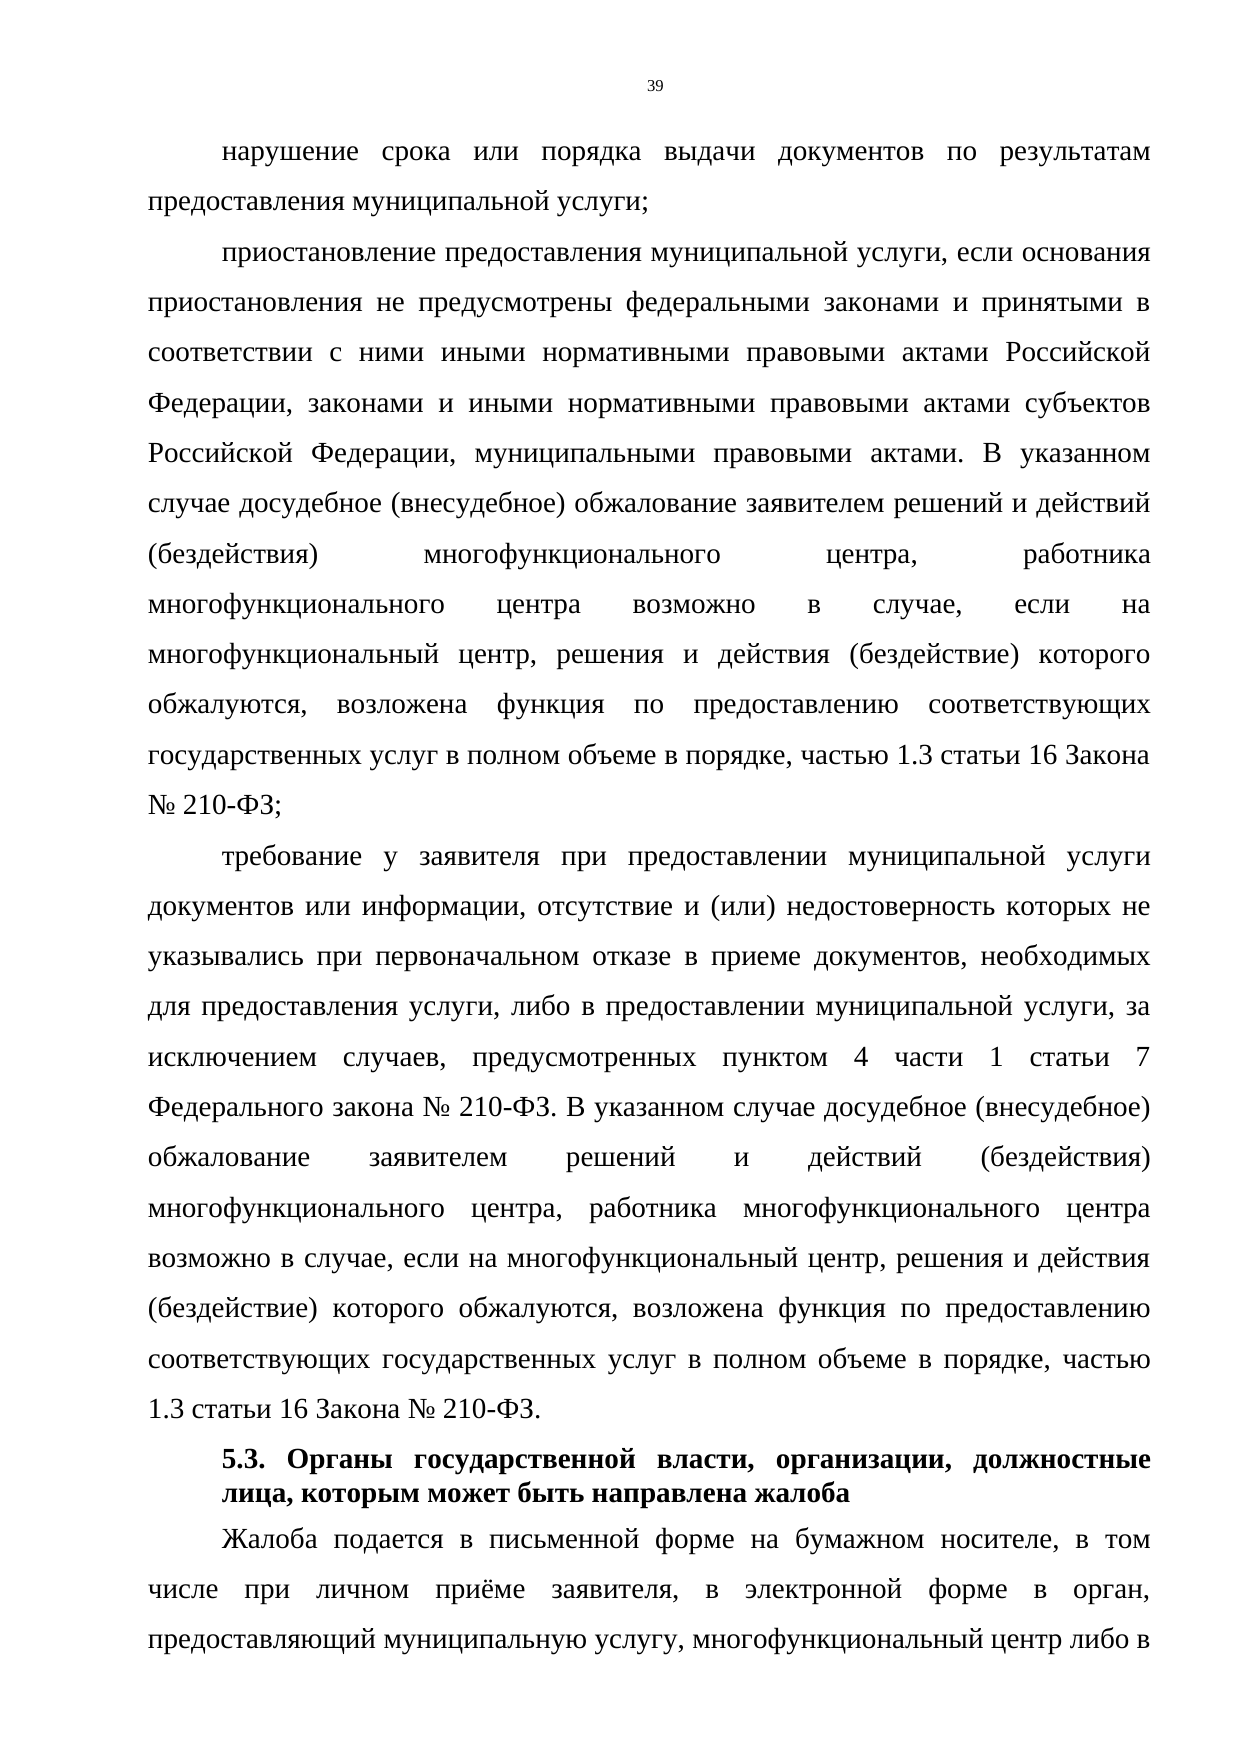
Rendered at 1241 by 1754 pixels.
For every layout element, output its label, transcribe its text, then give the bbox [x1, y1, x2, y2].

text требование у заявителя при предоставлении муниципальной услуги документов или информации, отсутствие и (или) недостоверность которых не указывались при первоначальном отказе в приеме документов, необходимых для предоставления услуги, либо в предоставлении муниципальной услуги, за исключением случаев, предусмотренных пунктом 4 части 1 статьи 7 Федерального закона № 210-ФЗ. В указанном случае досудебное (внесудебное) обжалование заявителем решений и действий (бездействия) многофункционального центра, работника многофункционального центра возможно в случае, если на многофункциональный центр, решения и действия (бездействие) которого обжалуются, возложена функция по предоставлению соответствующих государственных услуг в полном объеме в порядке, частью 1.3 статьи 16 Закона № 210-ФЗ. [148, 838, 1152, 1424]
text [148, 1521, 1152, 1655]
text нарушение срока или порядка выдачи документов по результатам предоставления муниципальной услуги; [148, 133, 1152, 217]
text 5.3. Органы государственной власти, организации, должностные лица, которым может быть направлена жалоба [222, 1441, 1152, 1508]
text приостановление предоставления муниципальной услуги, если основания приостановления не предусмотрены федеральными законами и принятыми в соответствии с ними иными нормативными правовыми актами Российской Федерации, законами и иными нормативными правовыми актами субъектов Российской Федерации, муниципальными правовыми актами. В указанном случае досудебное (внесудебное) обжалование заявителем решений и действий (бездействия) многофункционального центра, работника многофункционального центра возможно в случае, если на многофункциональный центр, решения и действия (бездействие) которого обжалуются, возложена функция по предоставлению соответствующих государственных услуг в полном объеме в порядке, частью 1.3 статьи 16 Закона № 210-ФЗ; [148, 234, 1152, 821]
